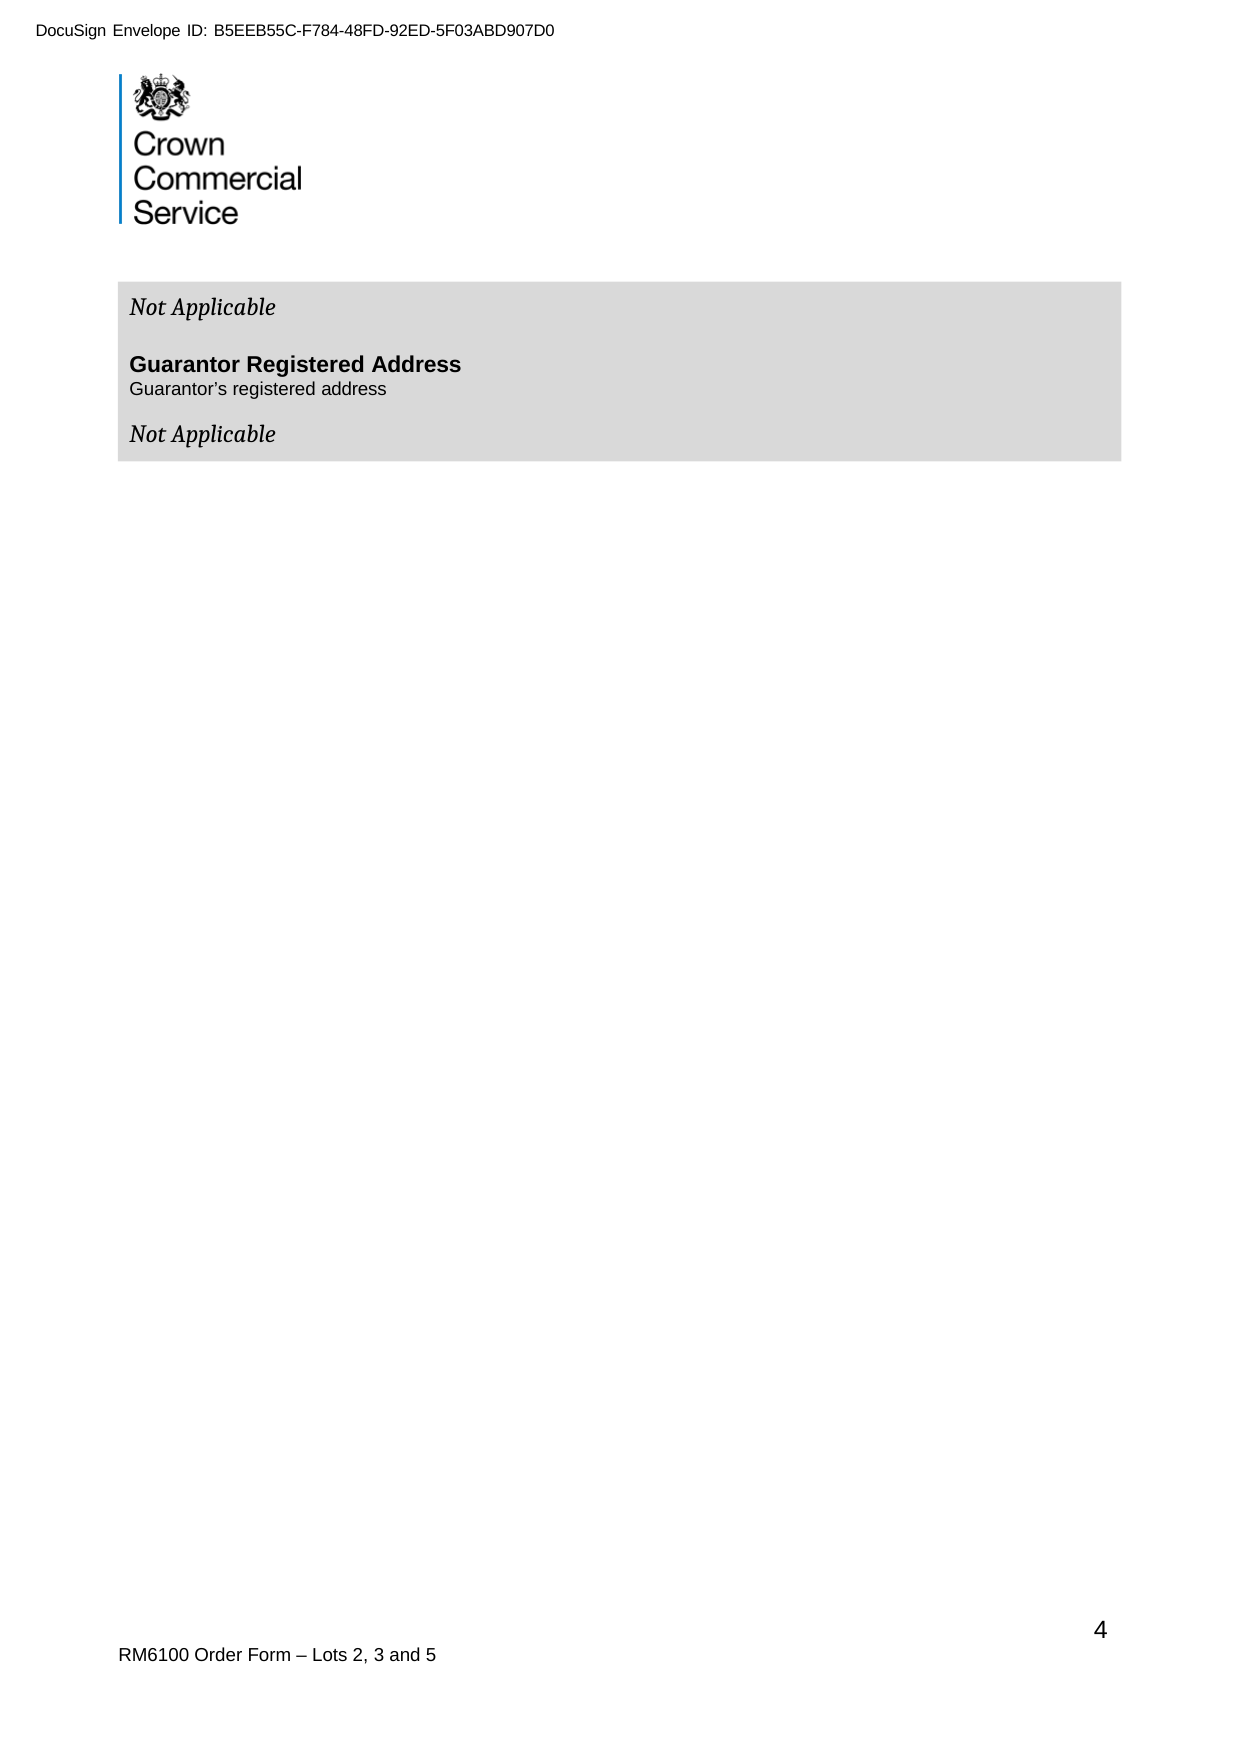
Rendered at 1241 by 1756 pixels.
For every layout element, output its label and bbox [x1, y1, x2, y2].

picture [118, 73, 302, 225]
